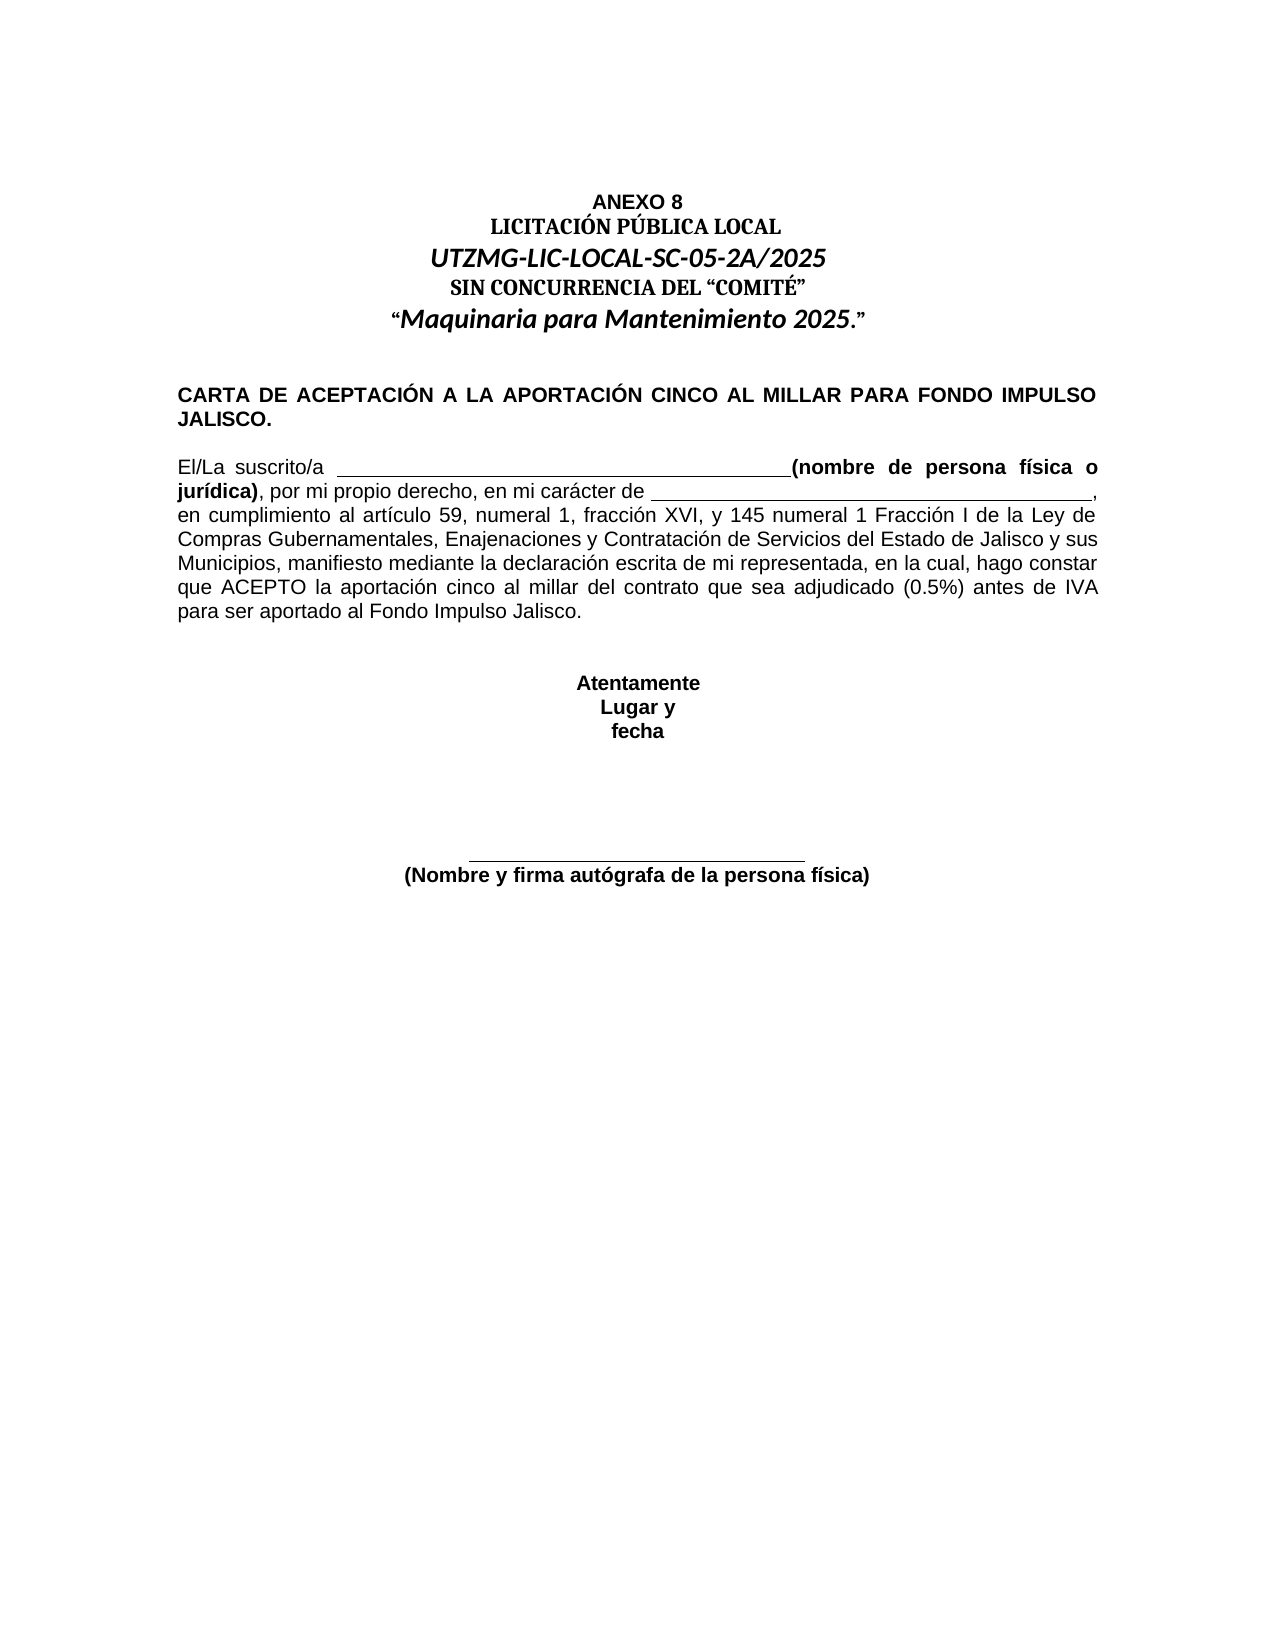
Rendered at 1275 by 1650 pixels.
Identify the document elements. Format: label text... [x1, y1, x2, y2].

text LICITACIÓN PÚBLICA LOCAL [81, 213, 1189, 240]
text (Nombre y firma autógrafa de la persona física) [84, 859, 1189, 886]
text CARTA DE ACEPTACIÓN A LA APORTACIÓN CINCO AL MILLAR PARA FONDO IMPULSO JALISCO. [177, 383, 1098, 431]
text ANEXO 8 [86, 189, 1189, 213]
text UTZMG-LIC-LOCAL-SC-05-2A/2025 [81, 240, 1175, 274]
text “Maquinaria para Mantenimiento 2025.” [81, 301, 1175, 335]
text El/La suscrito/a (nombre de persona física o jurídica), por mi propio derecho, en mi carácter de , en cumplimiento al artículo 59, numeral 1, fracción XVI, y 145 numeral 1 Fracción I de la Ley de Compras Gubernamentales, Enajenaciones y Contratación de Servicios del Estado de Jalisco y sus Municipios, manifiesto mediante la declaración escrita de mi representada, en la cual, hago constar que ACEPTO la aportación cinco al millar del contrato que sea adjudicado (0.5%) antes de IVA para ser aportado al Fondo Impulso Jalisco. [177, 455, 1098, 623]
text Atentamente Lugar y fecha [571, 671, 704, 742]
text SIN CONCURRENCIA DEL “COMITÉ” [81, 274, 1175, 301]
